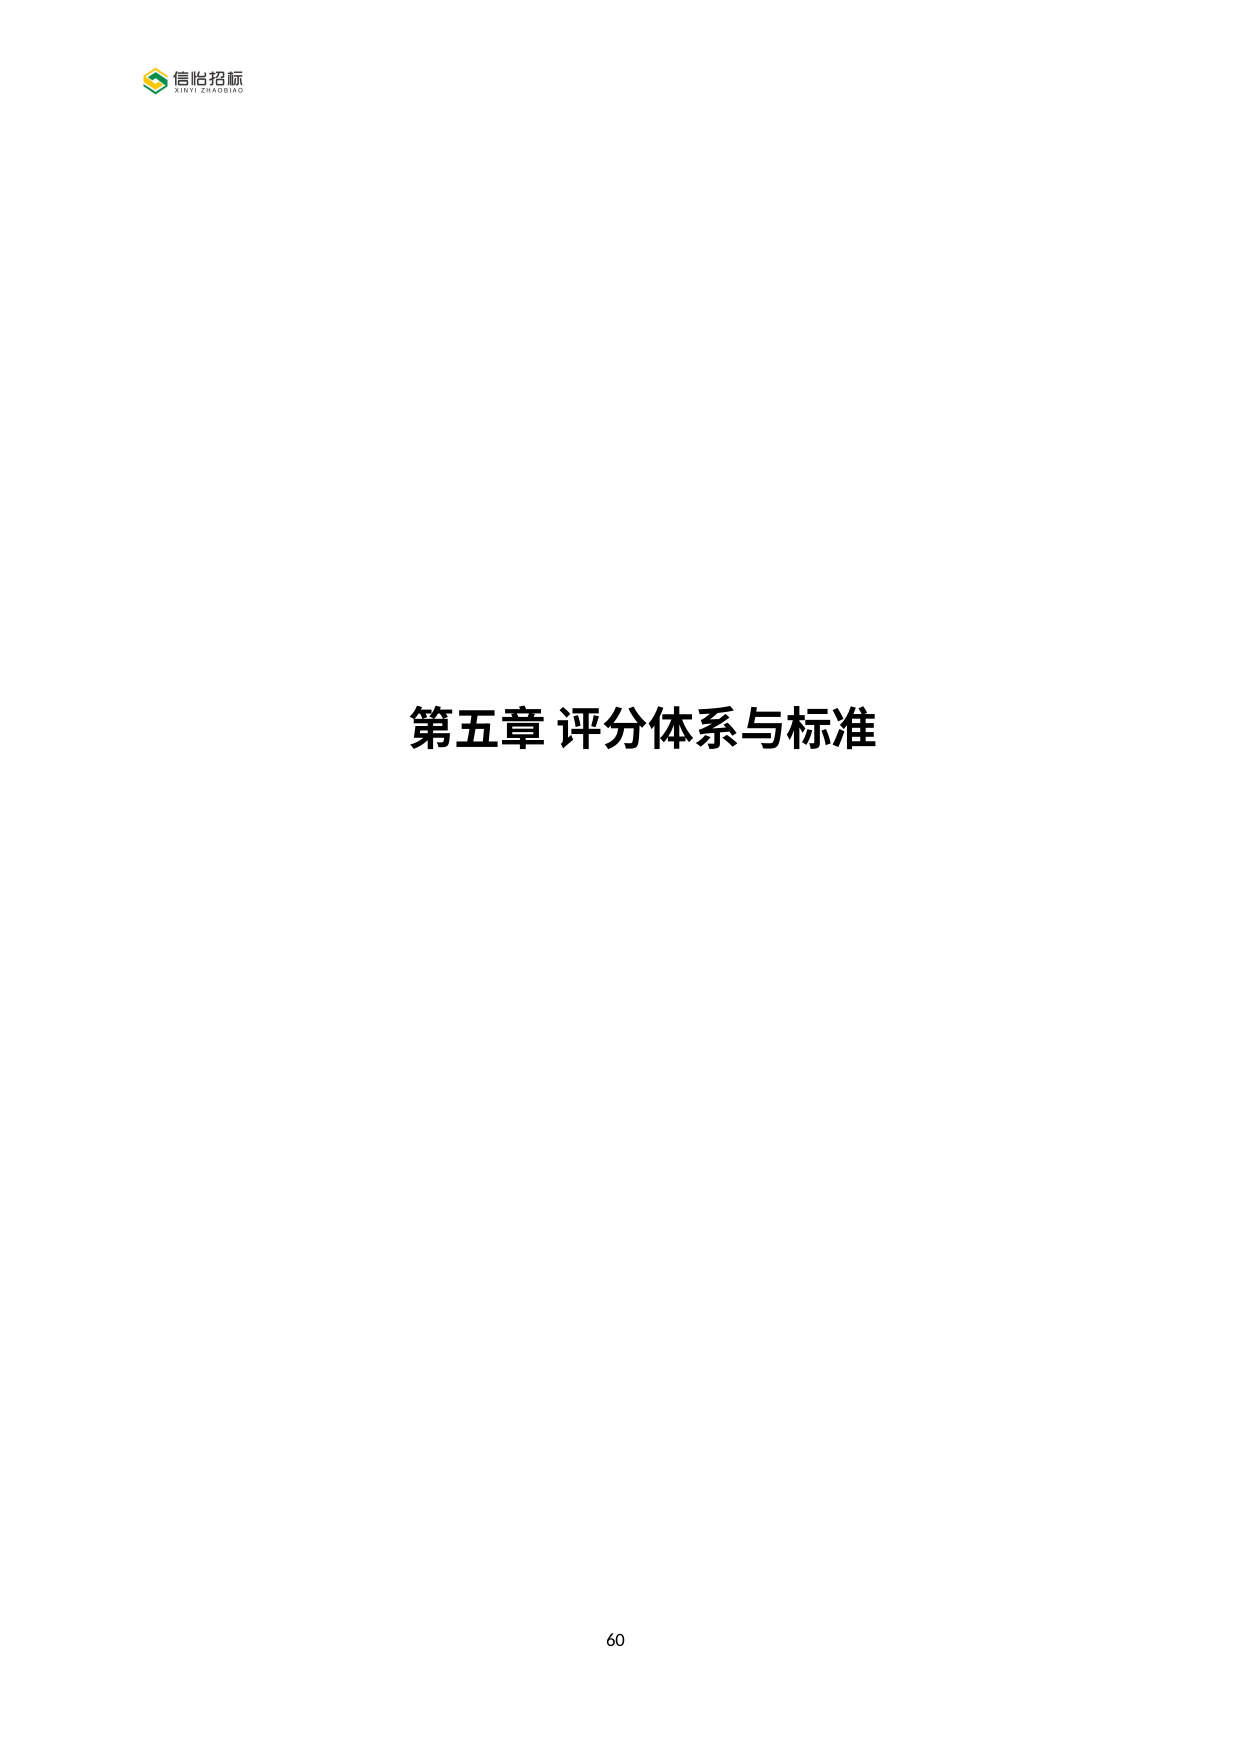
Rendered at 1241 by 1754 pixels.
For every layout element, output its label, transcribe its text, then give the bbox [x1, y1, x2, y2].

subtitle 第五章 评分体系与标准 [118, 693, 1168, 759]
picture [118, 59, 270, 102]
